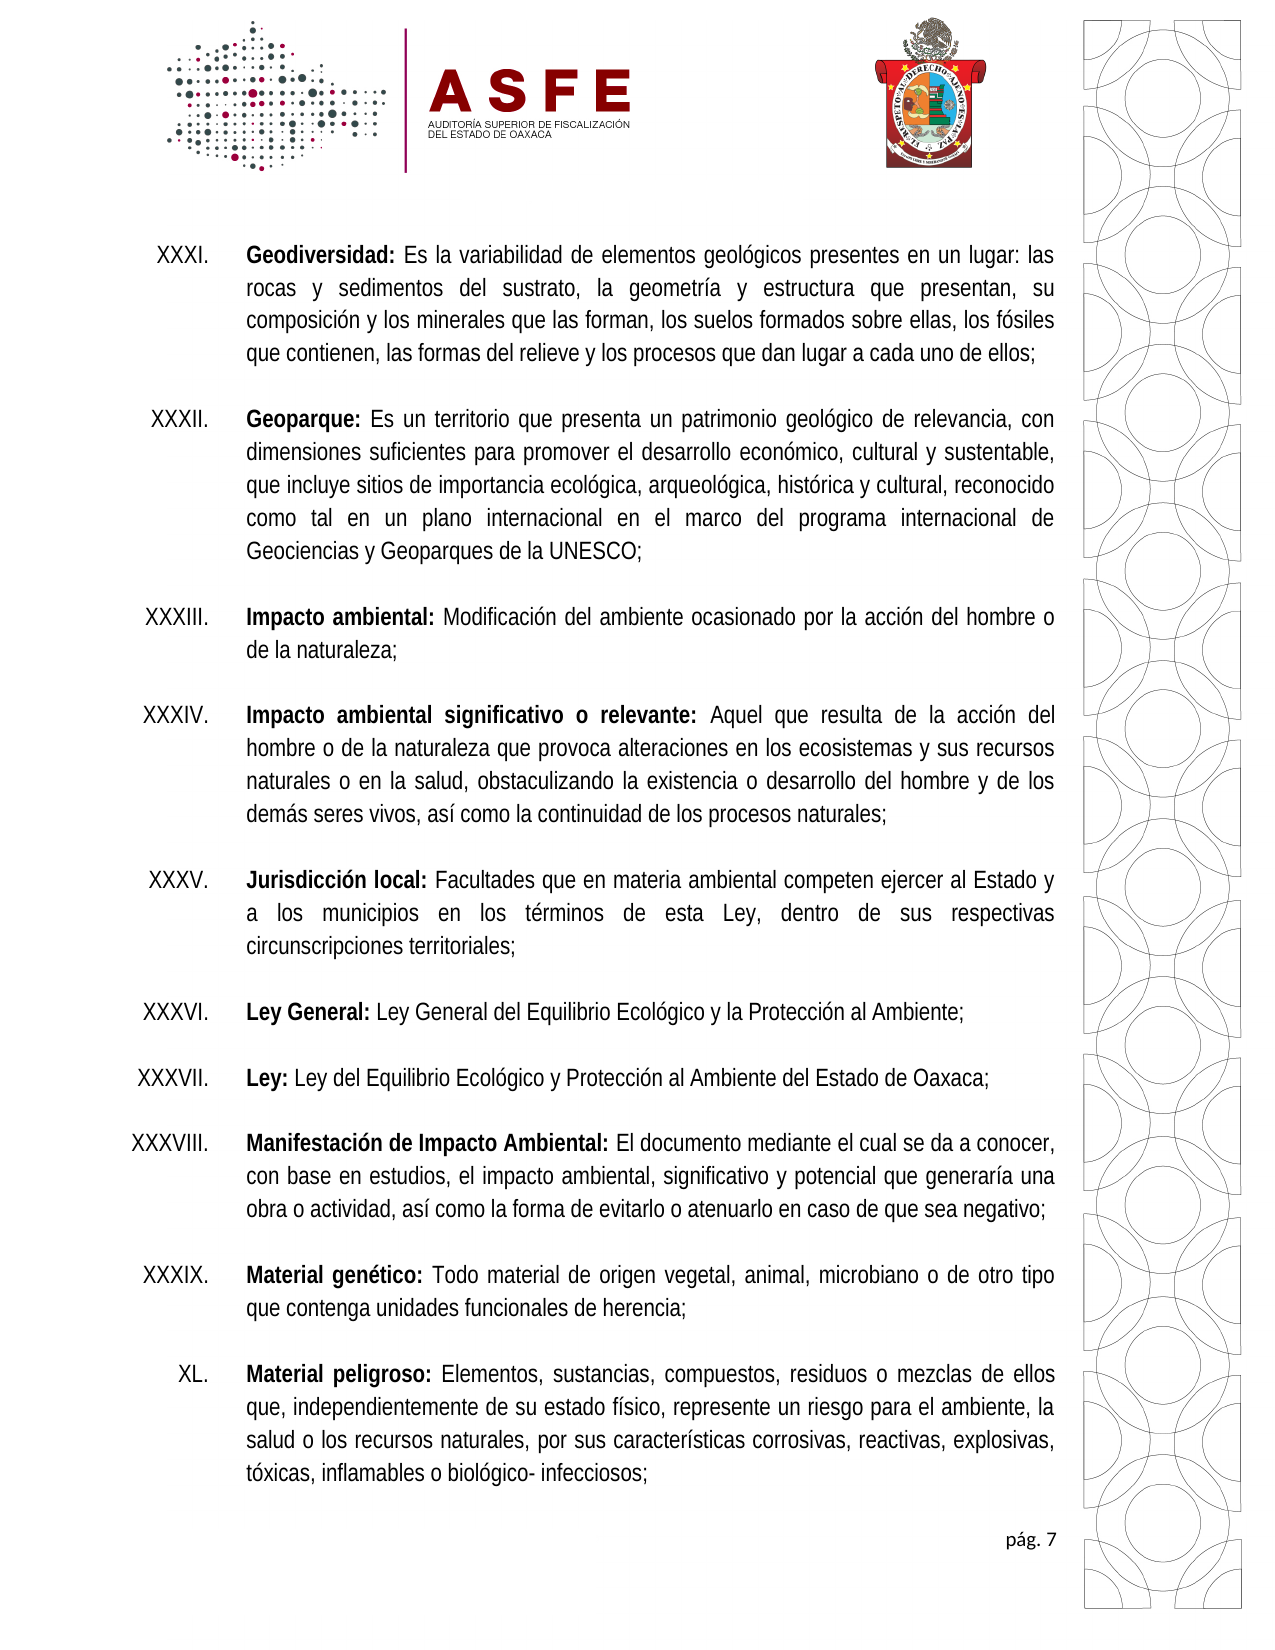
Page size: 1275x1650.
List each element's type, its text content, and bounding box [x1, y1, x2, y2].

list Impacto ambiental significativo o relevante: Aquel que resulta de la acción del hombre o de la naturaleza que provoca alteraciones en los ecosistemas y sus recursos naturales o en la salud, obstaculizando la existencia o desarrollo del hombre y de los demás seres vivos, así como la continuidad de los procesos naturales; [209, 701, 1056, 828]
list Impacto ambiental: Modificación del ambiente ocasionado por la acción del hombre o de la naturaleza; [209, 602, 1056, 663]
list Manifestación de Impacto Ambiental: El documento mediante el cual se da a conocer, con base en estudios, el impacto ambiental, significativo y potencial que generaría una obra o actividad, así como la forma de evitarlo o atenuarlo en caso de que sea negativo; [209, 1128, 1056, 1223]
list Jurisdicción local: Facultades que en materia ambiental competen ejercer al Estado y a los municipios en los términos de esta Ley, dentro de sus respectivas circunscripciones territoriales; [209, 865, 1056, 959]
list Ley: Ley del Equilibrio Ecológico y Protección al Ambiente del Estado de Oaxaca; [209, 1063, 1056, 1091]
list Geoparque: Es un territorio que presenta un patrimonio geológico de relevancia, con dimensiones suficientes para promover el desarrollo económico, cultural y sustentable, que incluye sitios de importancia ecológica, arqueológica, histórica y cultural, reconocido como tal en un plano internacional en el marco del programa internacional de Geociencias y Geoparques de la UNESCO; [209, 404, 1056, 564]
list Material peligroso: Elementos, sustancias, compuestos, residuos o mezclas de ellos que, independientemente de su estado físico, represente un riesgo para el ambiente, la salud o los recursos naturales, por sus características corrosivas, reactivas, explosivas, tóxicas, inflamables o biológico- infecciosos; [209, 1359, 1056, 1486]
list Geodiversidad: Es la variabilidad de elementos geológicos presentes en un lugar: las rocas y sedimentos del sustrato, la geometría y estructura que presentan, su composición y los minerales que las forman, los suelos formados sobre ellas, los fósiles que contienen, las formas del relieve y los procesos que dan lugar a cada uno de ellos; [209, 240, 1056, 367]
list Ley General: Ley General del Equilibrio Ecológico y la Protección al Ambiente; [209, 997, 1056, 1025]
picture [167, 15, 1275, 1650]
list Material genético: Todo material de origen vegetal, animal, microbiano o de otro tipo que contenga unidades funcionales de herencia; [209, 1260, 1056, 1322]
